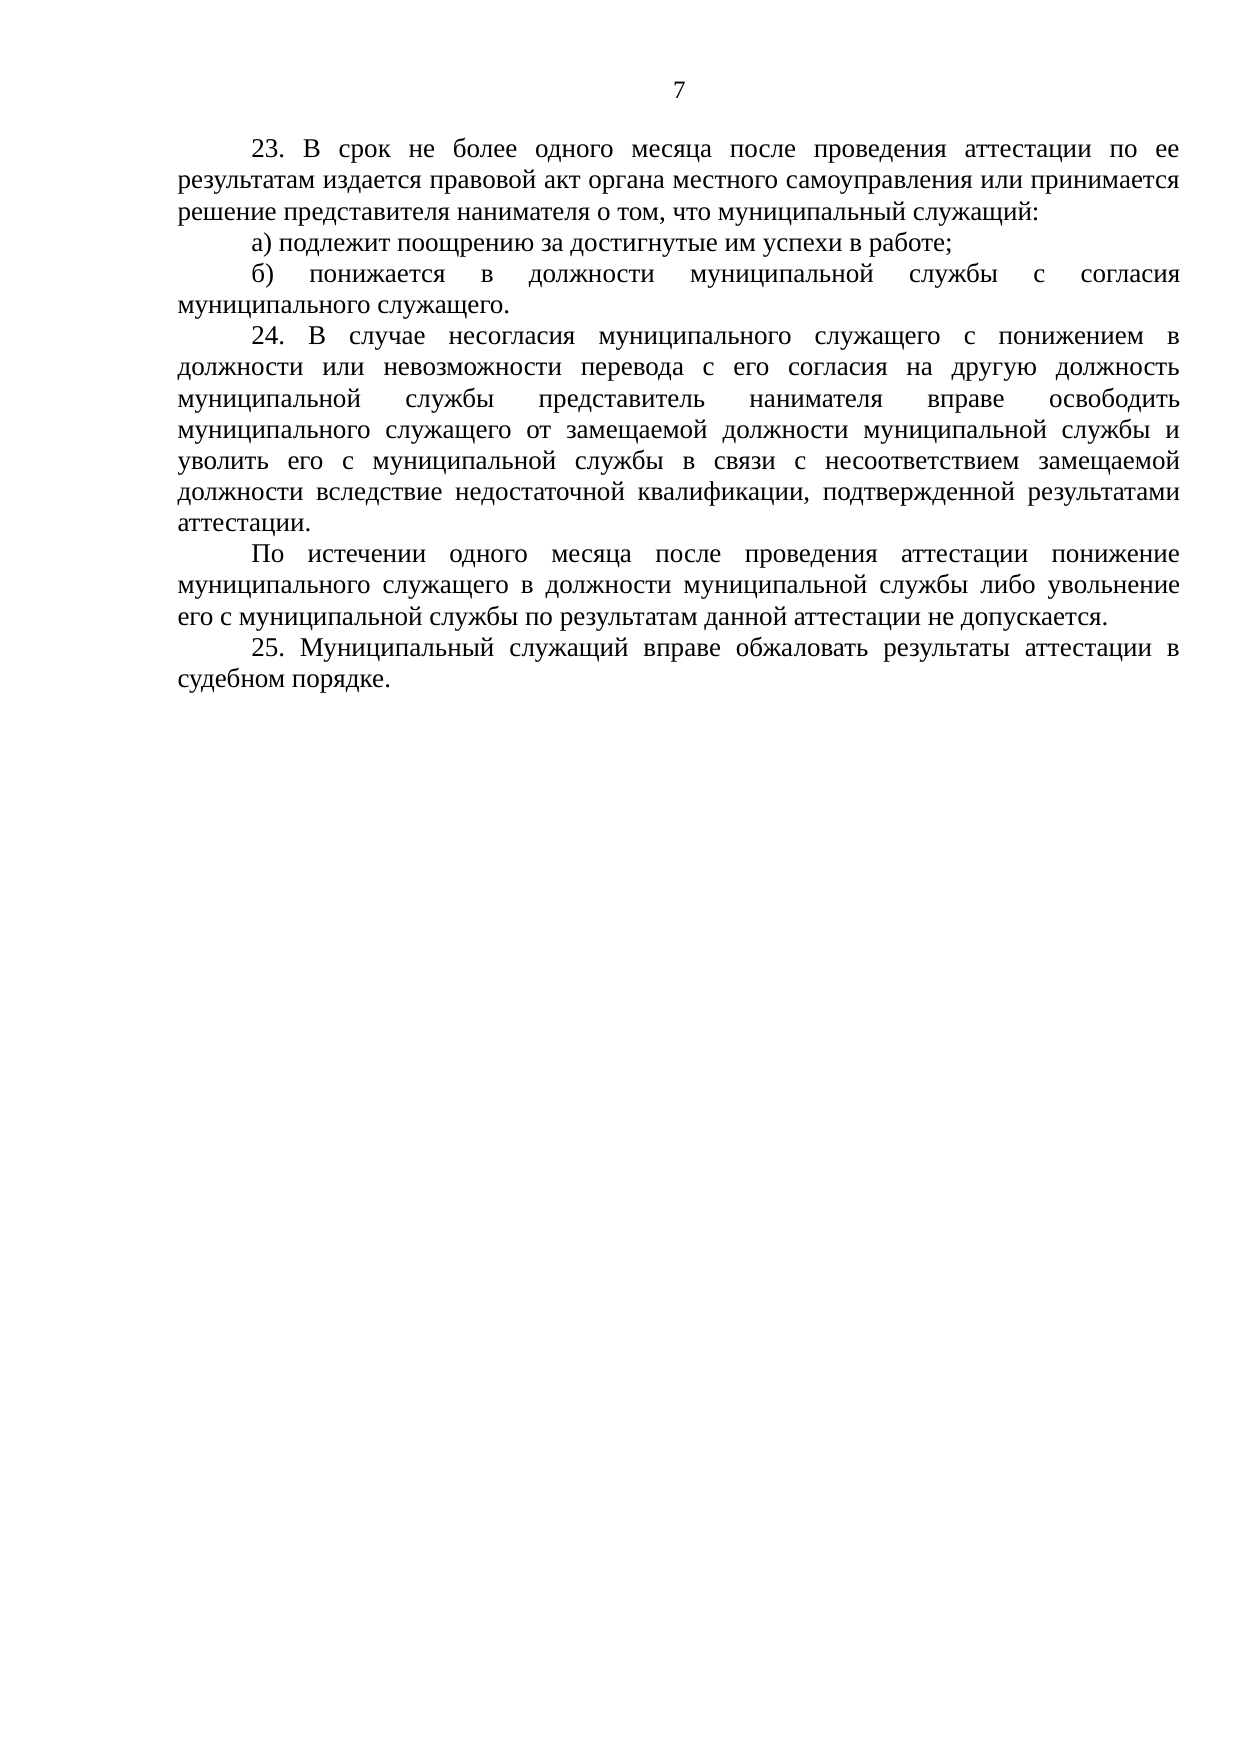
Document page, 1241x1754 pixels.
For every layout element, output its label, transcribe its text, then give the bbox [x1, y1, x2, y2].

text 23. В срок не более одного месяца после проведения аттестации по ее результатам издается правовой акт органа местного самоуправления или принимается решение представителя нанимателя о том, что муниципальный служащий: [177, 132, 1181, 226]
text б) понижается в должности муниципальной службы с согласия муниципального служащего. [177, 257, 1181, 319]
text 25. Муниципальный служащий вправе обжаловать результаты аттестации в судебном порядке. [177, 631, 1181, 693]
text а) подлежит поощрению за достигнутые им успехи в работе; [177, 226, 1181, 257]
text По истечении одного месяца после проведения аттестации понижение муниципального служащего в должности муниципальной службы либо увольнение его с муниципальной службы по результатам данной аттестации не допускается. [177, 537, 1181, 631]
text 24. В случае несогласия муниципального служащего с понижением в должности или невозможности перевода с его согласия на другую должность муниципальной службы представитель нанимателя вправе освободить муниципального служащего от замещаемой должности муниципальной службы и уволить его с муниципальной службы в связи с несоответствием замещаемой должности вследствие недостаточной квалификации, подтвержденной результатами аттестации. [177, 319, 1181, 537]
